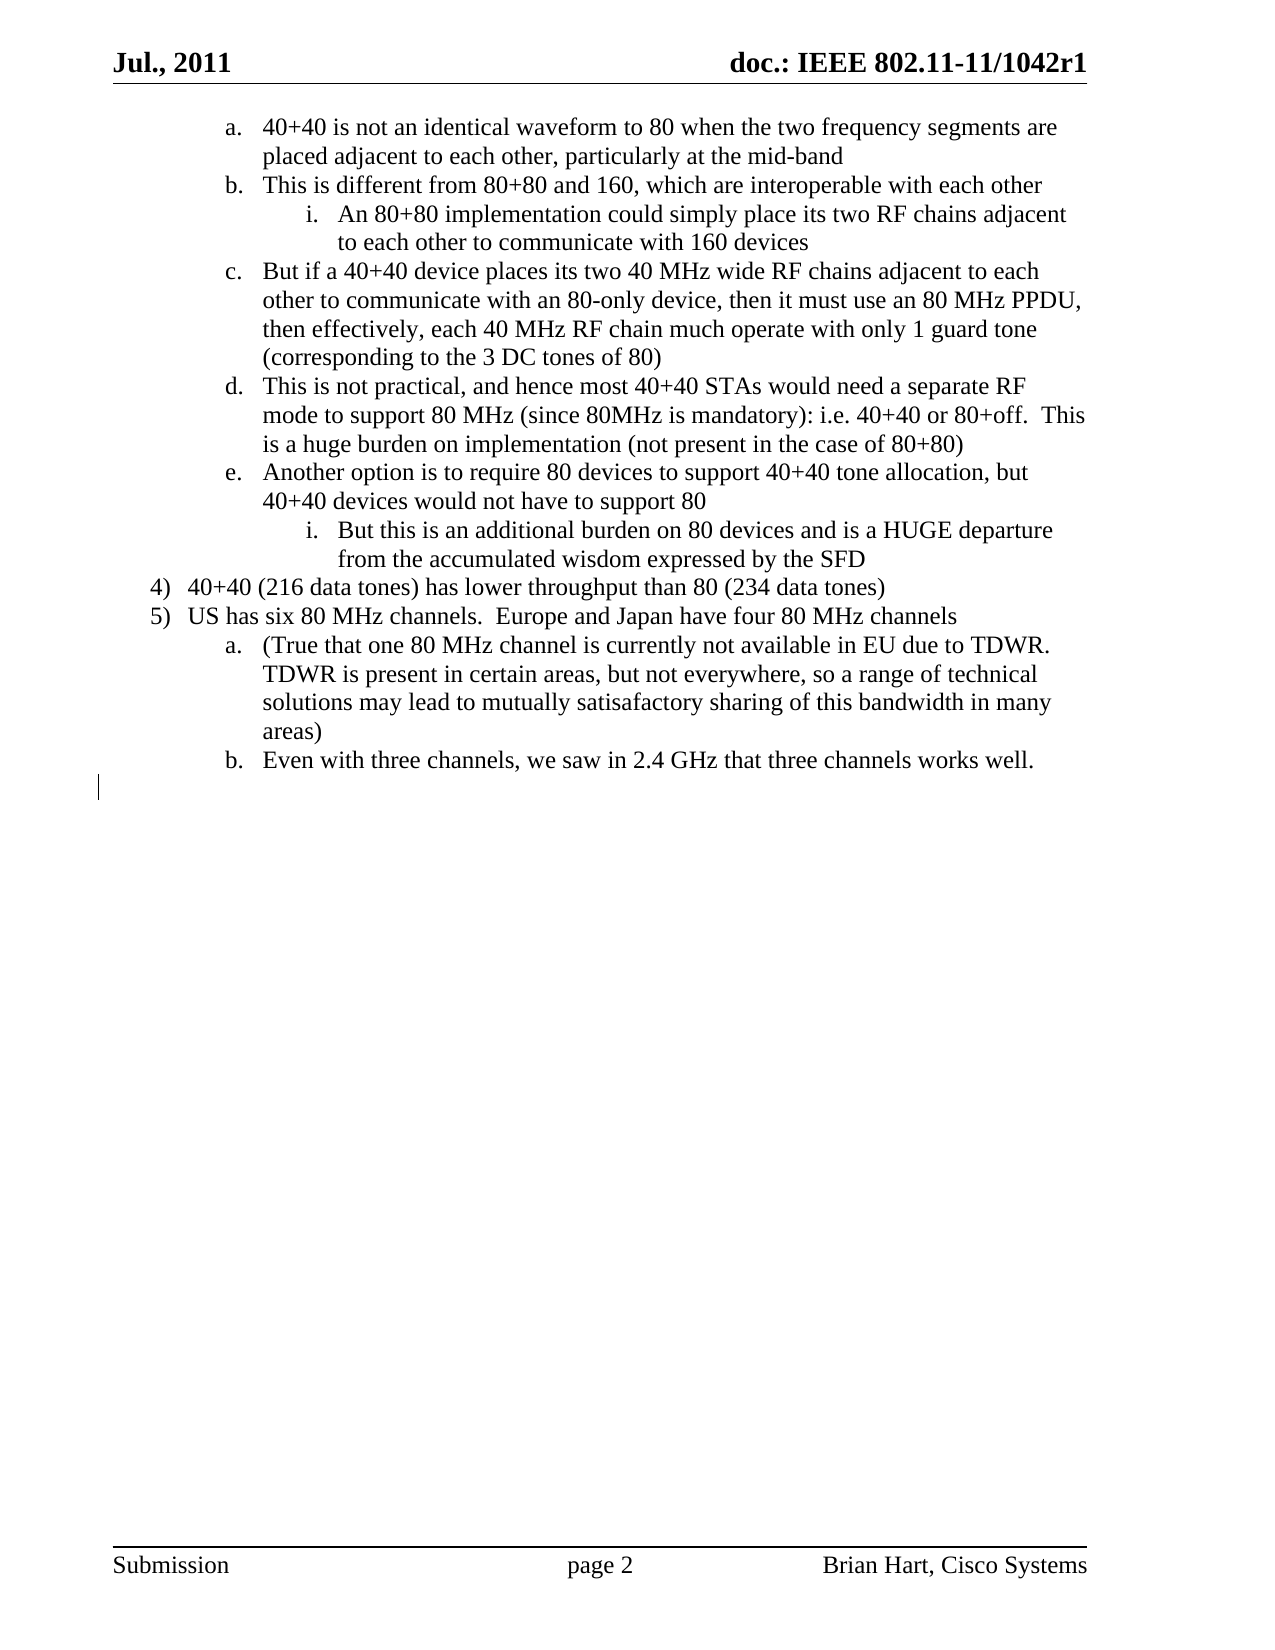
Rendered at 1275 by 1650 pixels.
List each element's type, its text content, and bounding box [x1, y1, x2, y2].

list Even with three channels, we saw in 2.4 GHz that three channels works well. [225, 745, 1087, 774]
list This is not practical, and hence most 40+40 STAs would need a separate RF mode to support 80 MHz (since 80MHz is mandatory): i.e. 40+40 or 80+off. This is a huge burden on implementation (not present in the case of 80+80) [225, 371, 1087, 457]
list An 80+80 implementation could simply place its two RF chains adjacent to each other to communicate with 160 devices [319, 199, 1087, 256]
list US has six 80 MHz channels. Europe and Japan have four 80 MHz channels [150, 601, 1087, 630]
list But this is an additional burden on 80 devices and is a HUGE departure from the accumulated wisdom expressed by the SFD [319, 515, 1087, 572]
list Another option is to require 80 devices to support 40+40 tone allocation, but 40+40 devices would not have to support 80 [225, 457, 1087, 515]
list This is different from 80+80 and 160, which are interoperable with each other [225, 170, 1087, 199]
list But if a 40+40 device places its two 40 MHz wide RF chains adjacent to each other to communicate with an 80-only device, then it must use an 80 MHz PPDU, then effectively, each 40 MHz RF chain much operate with only 1 guard tone (corresponding to the 3 DC tones of 80) [225, 256, 1087, 371]
list 40+40 is not an identical waveform to 80 when the two frequency segments are placed adjacent to each other, particularly at the mid-band [225, 112, 1087, 170]
list 40+40 (216 data tones) has lower throughput than 80 (234 data tones) [150, 572, 1087, 601]
list (True that one 80 MHz channel is currently not available in EU due to TDWR. TDWR is present in certain areas, but not everywhere, so a range of technical solutions may lead to mutually satisafactory sharing of this bandwidth in many areas) [225, 630, 1087, 745]
